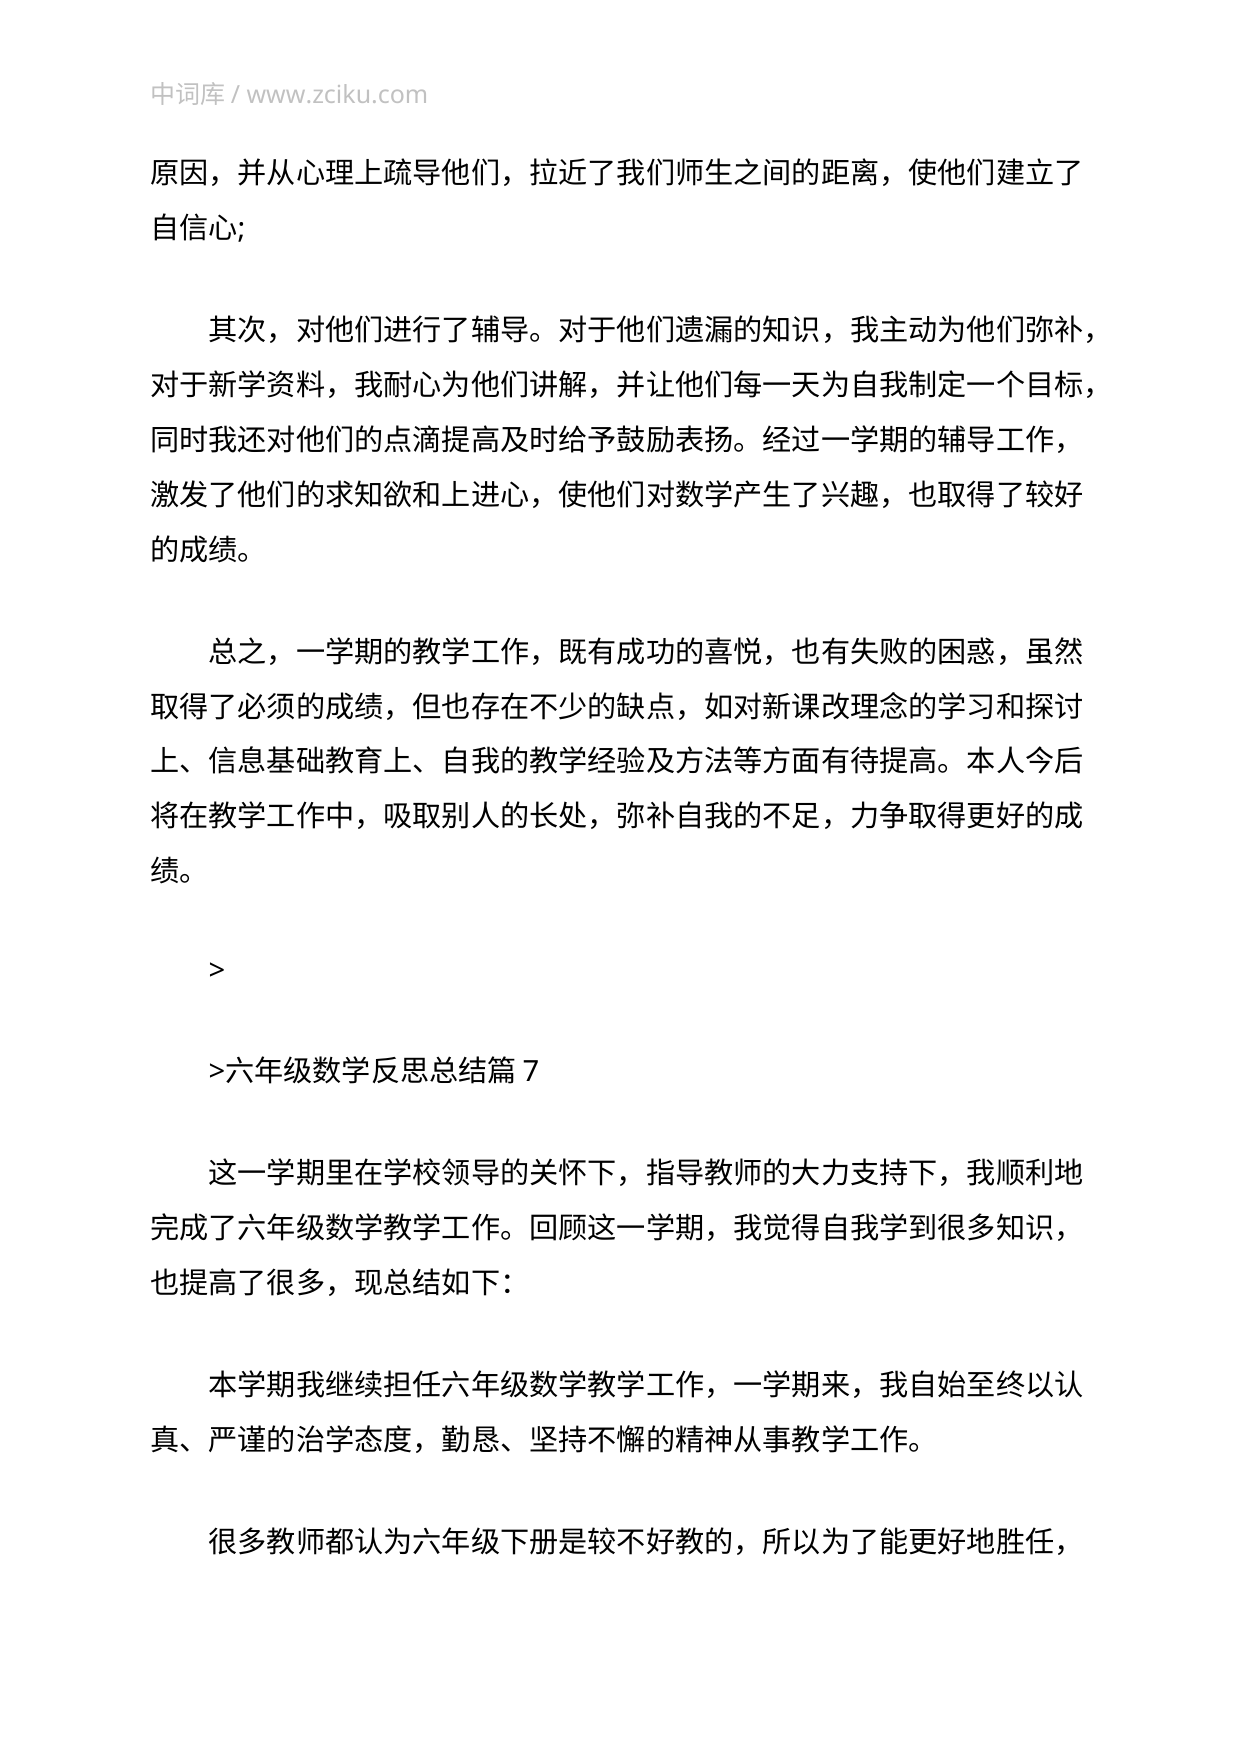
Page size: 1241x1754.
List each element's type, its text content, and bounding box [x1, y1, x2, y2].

text 这一学期里在学校领导的关怀下，指导教师的大力支持下，我顺利地完成了六年级数学教学工作。回顾这一学期，我觉得自我学到很多知识，也提高了很多，现总结如下： [150, 1150, 1090, 1302]
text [150, 1518, 1090, 1561]
text 总之，一学期的教学工作，既有成功的喜悦，也有失败的困惑，虽然取得了必须的成绩，但也存在不少的缺点，如对新课改理念的学习和探讨上、信息基础教育上、自我的教学经验及方法等方面有待提高。本人今后将在教学工作中，吸取别人的长处，弥补自我的不足，力争取得更好的成绩。 [150, 628, 1090, 890]
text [150, 150, 1090, 247]
text >六年级数学反思总结篇7 [150, 1048, 1090, 1090]
text 本学期我继续担任六年级数学教学工作，一学期来，我自始至终以认真、严谨的治学态度，勤恳、坚持不懈的精神从事教学工作。 [150, 1362, 1090, 1459]
text 其次，对他们进行了辅导。对于他们遗漏的知识，我主动为他们弥补，对于新学资料，我耐心为他们讲解，并让他们每一天为自我制定一个目标，同时我还对他们的点滴提高及时给予鼓励表扬。经过一学期的辅导工作，激发了他们的求知欲和上进心，使他们对数学产生了兴趣，也取得了较好的成绩。 [150, 307, 1090, 569]
text > [150, 949, 1090, 989]
